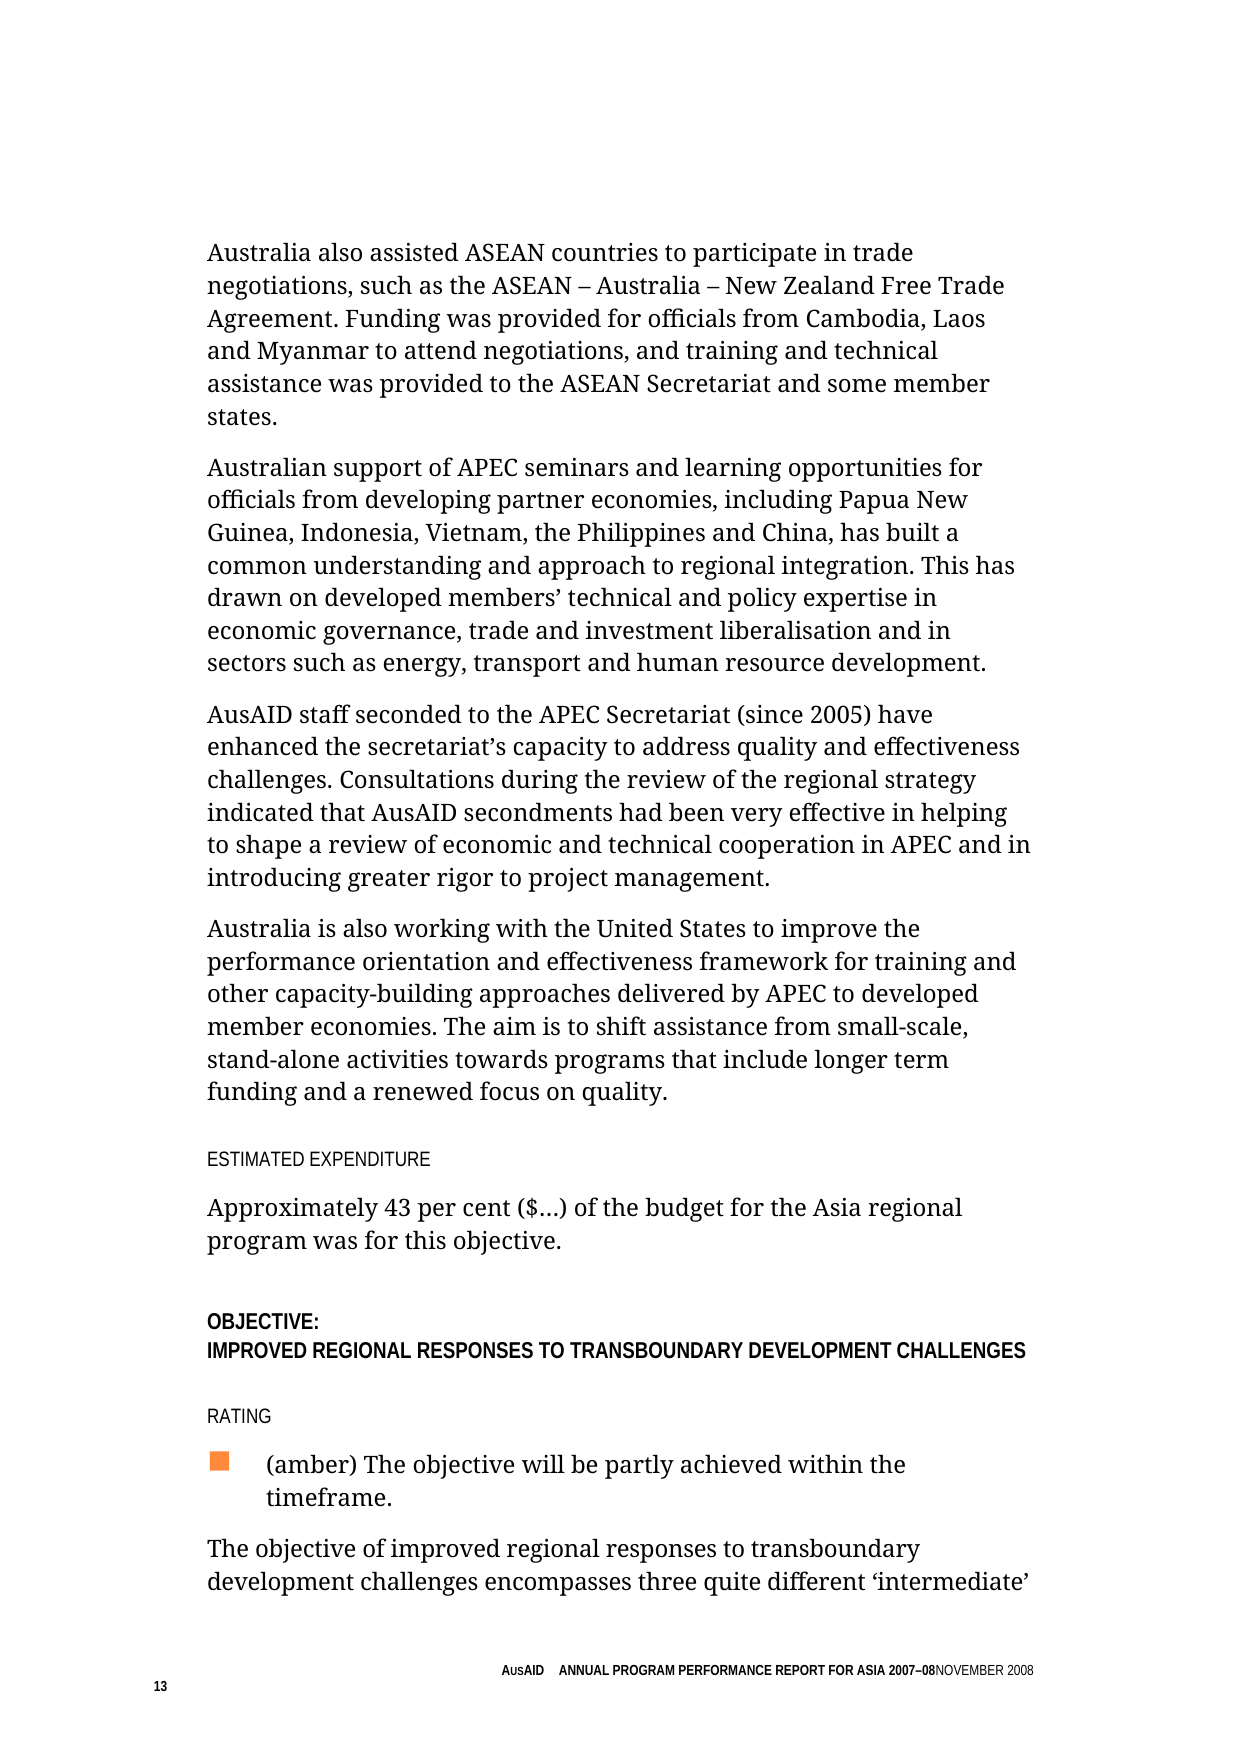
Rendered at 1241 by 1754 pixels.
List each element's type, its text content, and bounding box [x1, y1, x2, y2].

text Australian support of APEC seminars and learning opportunities for officials from developing partner economies, including , , , the and , has built a common understanding and approach to regional integration. This has drawn on developed members’ technical and policy expertise in economic governance, trade and investment liberalisation and in sectors such as energy, transport and human resource development. [207, 451, 1033, 679]
text AusAID staff seconded to the APEC Secretariat (since 2005) have enhanced the secretariat’s capacity to address quality and effectiveness challenges. Consultations during the review of the regional strategy indicated that AusAID secondments had been very effective in helping to shape a review of economic and technical cooperation in APEC and in introducing greater rigor to project management. [207, 698, 1033, 893]
text also assisted ASEAN countries to participate in trade negotiations, such as the ASEAN – – New Zealand Free Trade Agreement. Funding was provided for officials from , and to attend negotiations, and training and technical assistance was provided to the ASEAN Secretariat and some member states. [207, 236, 1033, 432]
subtitle Estimated expenditure [207, 1145, 1033, 1172]
text Approximately 43 per cent ($…) of the budget for the regional program was for this objective. [207, 1191, 1033, 1256]
text is also working with the to improve the performance orientation and effectiveness framework for training and other capacity-building approaches delivered by APEC to developed member economies. The aim is to shift assistance from small-scale, stand-alone activities towards programs that include longer term funding and a renewed focus on quality. [207, 912, 1033, 1108]
text (amber) The objective will be partly achieved within the timeframe. [207, 1448, 1033, 1513]
subtitle Objective: Improved regional responses to transboundary development challenges [207, 1306, 1033, 1364]
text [207, 1532, 1033, 1597]
subtitle Rating [207, 1402, 1033, 1429]
